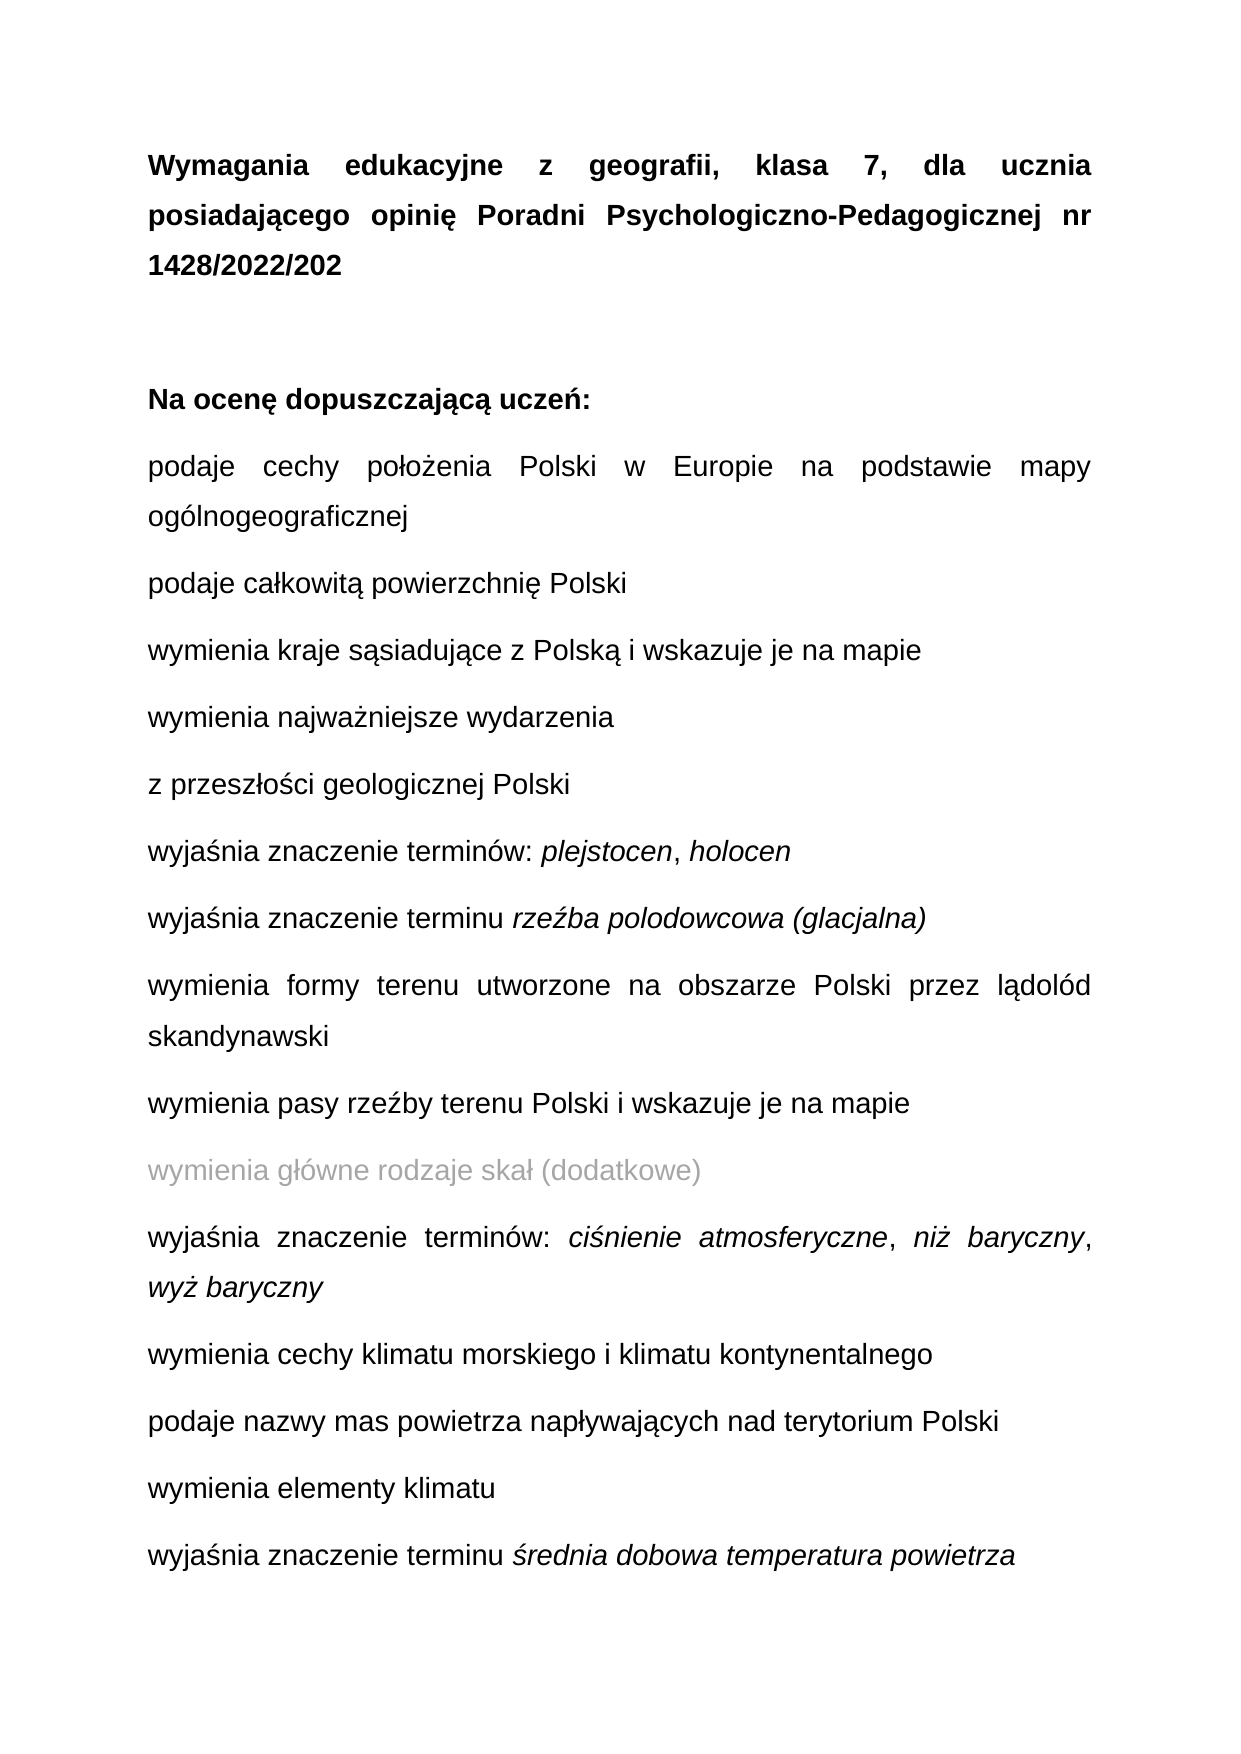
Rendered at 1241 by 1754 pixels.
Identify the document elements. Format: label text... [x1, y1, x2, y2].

text Wymagania edukacyjne z geografii, klasa 7, dla ucznia posiadającego opinię Poradni Psychologiczno-Pedagogicznej nr 1428/2022/202 [148, 148, 1093, 282]
text wyjaśnia znaczenie terminu rzeźba polodowcowa (glacjalna) [148, 901, 1093, 935]
text podaje całkowitą powierzchnię Polski [148, 566, 1093, 600]
text wymienia główne rodzaje skał (dodatkowe) [148, 1153, 1093, 1186]
text wyjaśnia znaczenie terminu średnia dobowa temperatura powietrza [148, 1538, 1093, 1571]
text wymienia elementy klimatu [148, 1471, 1093, 1504]
text wyjaśnia znaczenie terminów: plejstocen, holocen [148, 834, 1093, 868]
text wymienia formy terenu utworzone na obszarze Polski przez lądolód skandynawski [148, 968, 1093, 1052]
text wymienia cechy klimatu morskiego i klimatu kontynentalnego [148, 1337, 1093, 1370]
text wymienia pasy rzeźby terenu Polski i wskazuje je na mapie [148, 1086, 1093, 1119]
text podaje cechy położenia Polski w Europie na podstawie mapy ogólnogeograficznej [148, 449, 1093, 533]
text wyjaśnia znaczenie terminów: ciśnienie atmosferyczne, niż baryczny, wyż baryczny [148, 1219, 1093, 1303]
text wymienia najważniejsze wydarzenia [148, 700, 1093, 734]
text z przeszłości geologicznej Polski [148, 767, 1093, 801]
text podaje nazwy mas powietrza napływających nad terytorium Polski [148, 1404, 1093, 1437]
text wymienia kraje sąsiadujące z Polską i wskazuje je na mapie [148, 633, 1093, 667]
text Na ocenę dopuszczającą uczeń: [148, 382, 1093, 416]
